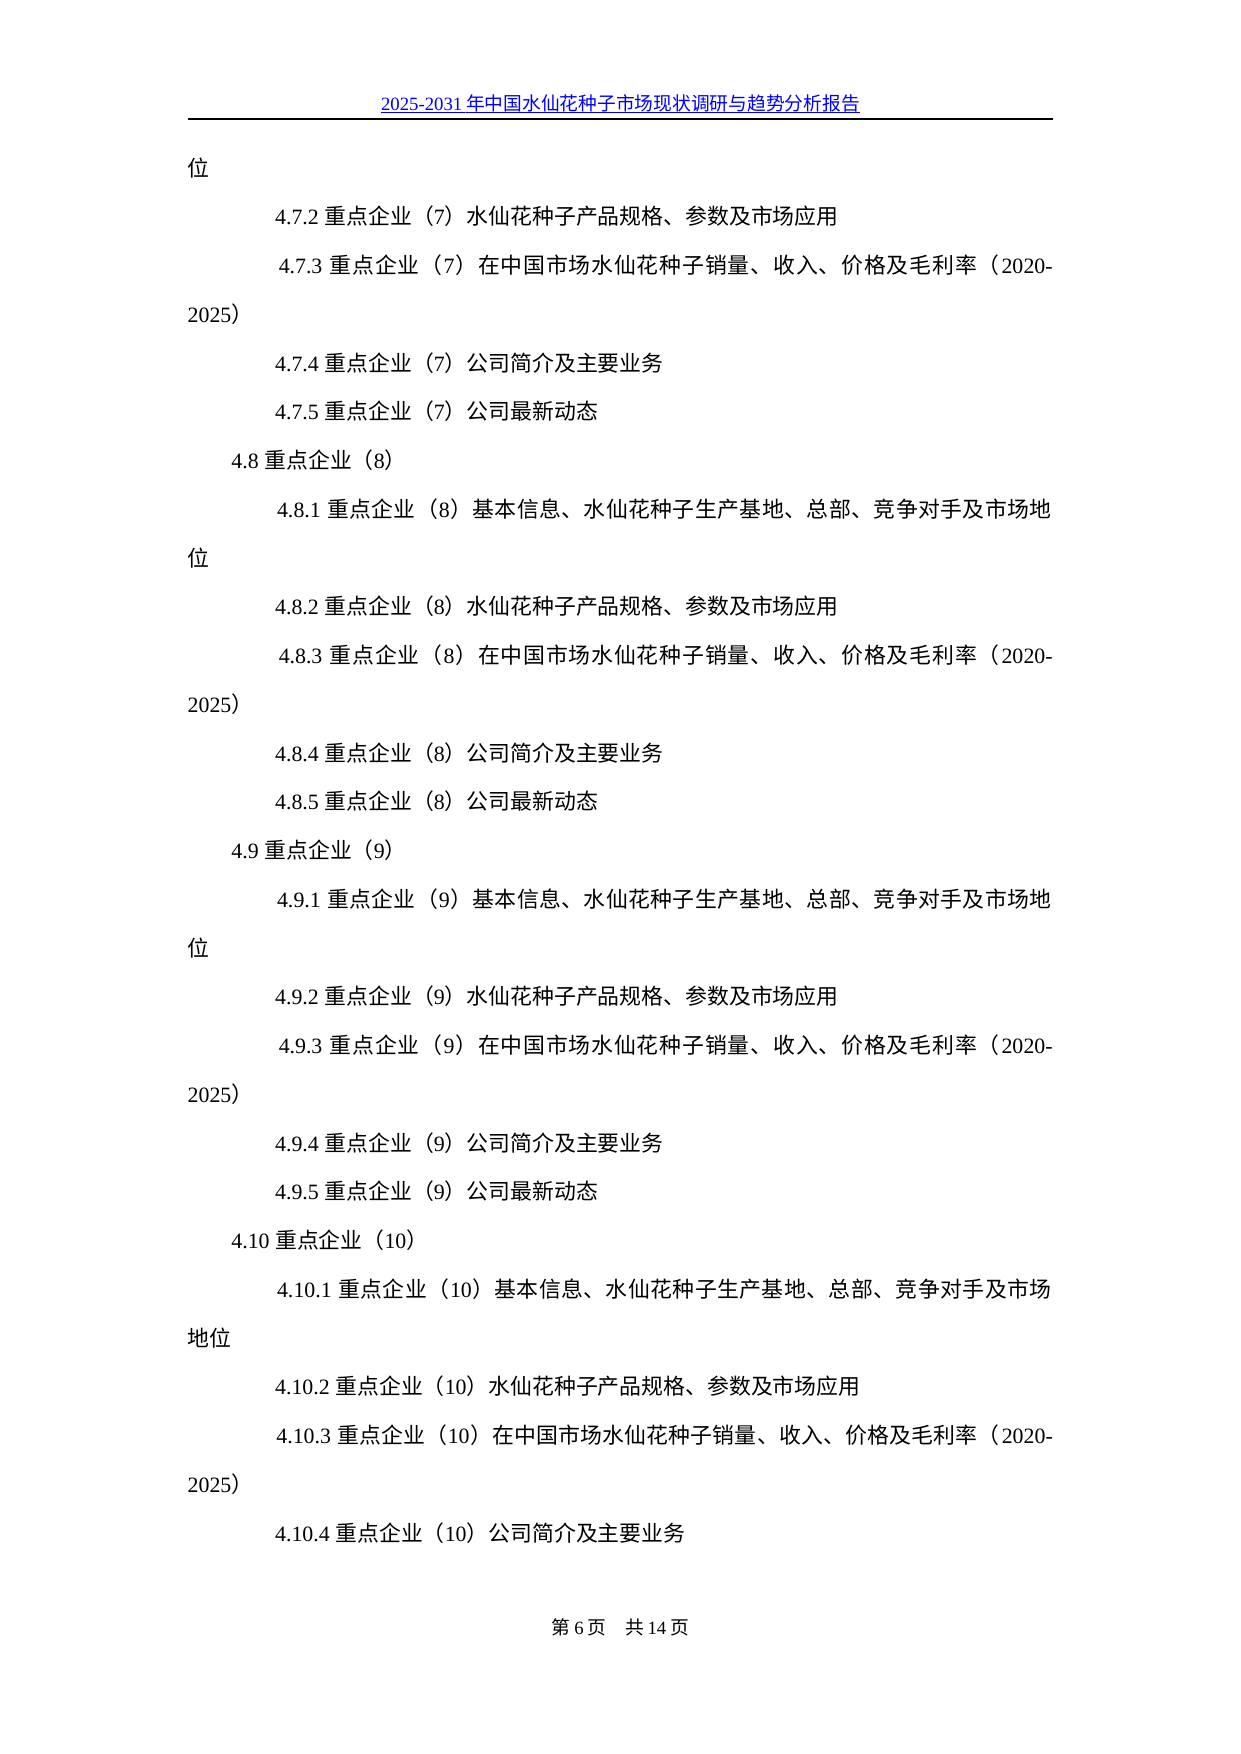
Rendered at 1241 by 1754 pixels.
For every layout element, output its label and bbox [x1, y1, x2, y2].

text [187, 150, 1053, 1548]
